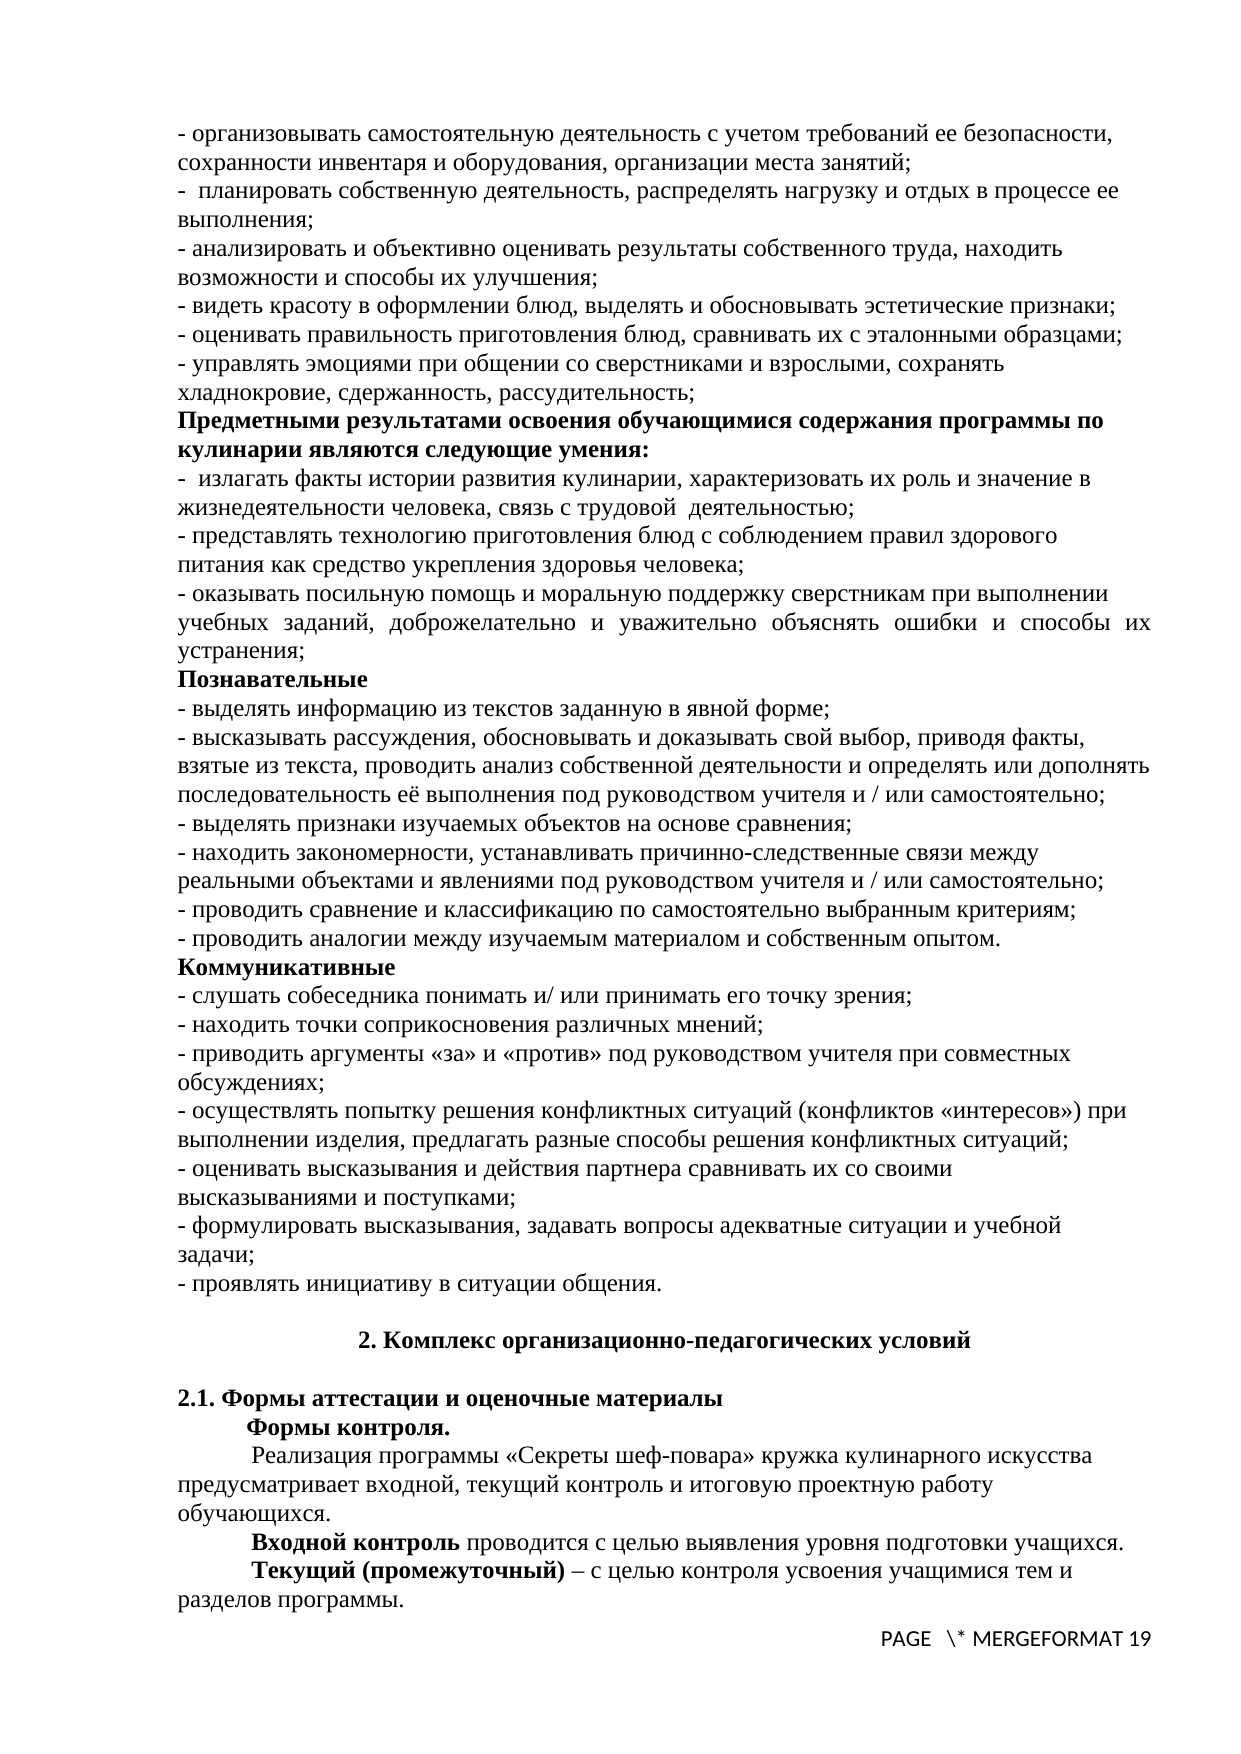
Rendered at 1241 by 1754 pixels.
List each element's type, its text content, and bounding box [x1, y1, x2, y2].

text - проводить аналогии между изучаемым материалом и собственным опытом. [177, 923, 1152, 952]
text - оценивать высказывания и действия партнера сравнивать их со своими [177, 1153, 1152, 1182]
text 2. Комплекс организационно-педагогических условий [177, 1326, 1152, 1354]
text выполнении изделия, предлагать разные способы решения конфликтных ситуаций; [177, 1124, 1152, 1153]
text задачи; [177, 1239, 1152, 1268]
text 2.1. Формы аттестации и оценочные материалы [177, 1383, 1152, 1412]
text реальными объектами и явлениями под руководством учителя и / или самостоятельно; [177, 866, 1152, 894]
text хладнокровие, сдержанность, рассудительность; [177, 377, 1152, 406]
text - осуществлять попытку решения конфликтных ситуаций (конфликтов «интересов») при [177, 1096, 1152, 1124]
text - находить точки соприкосновения различных мнений; [177, 1009, 1152, 1038]
text Коммуникативные [177, 952, 1152, 981]
text Текущий (промежуточный) – с целью контроля усвоения учащимися тем и разделов программы. [177, 1556, 1152, 1613]
text - слушать собеседника понимать и/ или принимать его точку зрения; [177, 981, 1152, 1009]
text Познавательные [177, 664, 1152, 693]
text - излагать факты истории развития кулинарии, характеризовать их роль и значение в [177, 463, 1152, 492]
text выполнения; [177, 204, 1152, 233]
text - оказывать посильную помощь и моральную поддержку сверстникам при выполнении [177, 578, 1152, 607]
text высказываниями и поступками; [177, 1182, 1152, 1211]
text обсуждениях; [177, 1067, 1152, 1096]
text Предметными результатами освоения обучающимися содержания программы по [177, 406, 1152, 434]
text - проявлять инициативу в ситуации общения. [177, 1268, 1152, 1297]
text сохранности инвентаря и оборудования, организации места занятий; [177, 147, 1152, 176]
text питания как средство укрепления здоровья человека; [177, 549, 1152, 578]
text Формы контроля. [177, 1412, 1152, 1441]
text Входной контроль проводится с целью выявления уровня подготовки учащихся. [177, 1527, 1152, 1556]
text - находить закономерности, устанавливать причинно-следственные связи между [177, 837, 1152, 866]
text возможности и способы их улучшения; [177, 262, 1152, 291]
text - выделять признаки изучаемых объектов на основе сравнения; [177, 808, 1152, 837]
text - организовывать самостоятельную деятельность с учетом требований ее безопасности, [177, 118, 1152, 147]
text взятые из текста, проводить анализ собственной деятельности и определять или дополнять [177, 751, 1152, 779]
text - управлять эмоциями при общении со сверстниками и взрослыми, сохранять [177, 348, 1152, 377]
text учебных заданий, доброжелательно и уважительно объяснять ошибки и способы их устранения; [177, 607, 1152, 664]
text кулинарии являются следующие умения: [177, 434, 1152, 463]
text - выделять информацию из текстов заданную в явной форме; [177, 693, 1152, 722]
text последовательность её выполнения под руководством учителя и / или самостоятельно; [177, 779, 1152, 808]
text Реализация программы «Секреты шеф-повара» кружка кулинарного искусства предусматривает входной, текущий контроль и итоговую проектную работу обучающихся. [177, 1441, 1152, 1527]
text - проводить сравнение и классификацию по самостоятельно выбранным критериям; [177, 894, 1152, 923]
text - видеть красоту в оформлении блюд, выделять и обосновывать эстетические признаки; [177, 291, 1152, 319]
text - анализировать и объективно оценивать результаты собственного труда, находить [177, 233, 1152, 262]
text - высказывать рассуждения, обосновывать и доказывать свой выбор, приводя факты, [177, 722, 1152, 751]
text - формулировать высказывания, задавать вопросы адекватные ситуации и учебной [177, 1211, 1152, 1239]
text - оценивать правильность приготовления блюд, сравнивать их с эталонными образцами; [177, 319, 1152, 348]
text жизнедеятельности человека, связь с трудовой деятельностью; [177, 492, 1152, 521]
text - представлять технологию приготовления блюд с соблюдением правил здорового [177, 521, 1152, 549]
text - планировать собственную деятельность, распределять нагрузку и отдых в процессе ее [177, 176, 1152, 204]
text - приводить аргументы «за» и «против» под руководством учителя при совместных [177, 1038, 1152, 1067]
